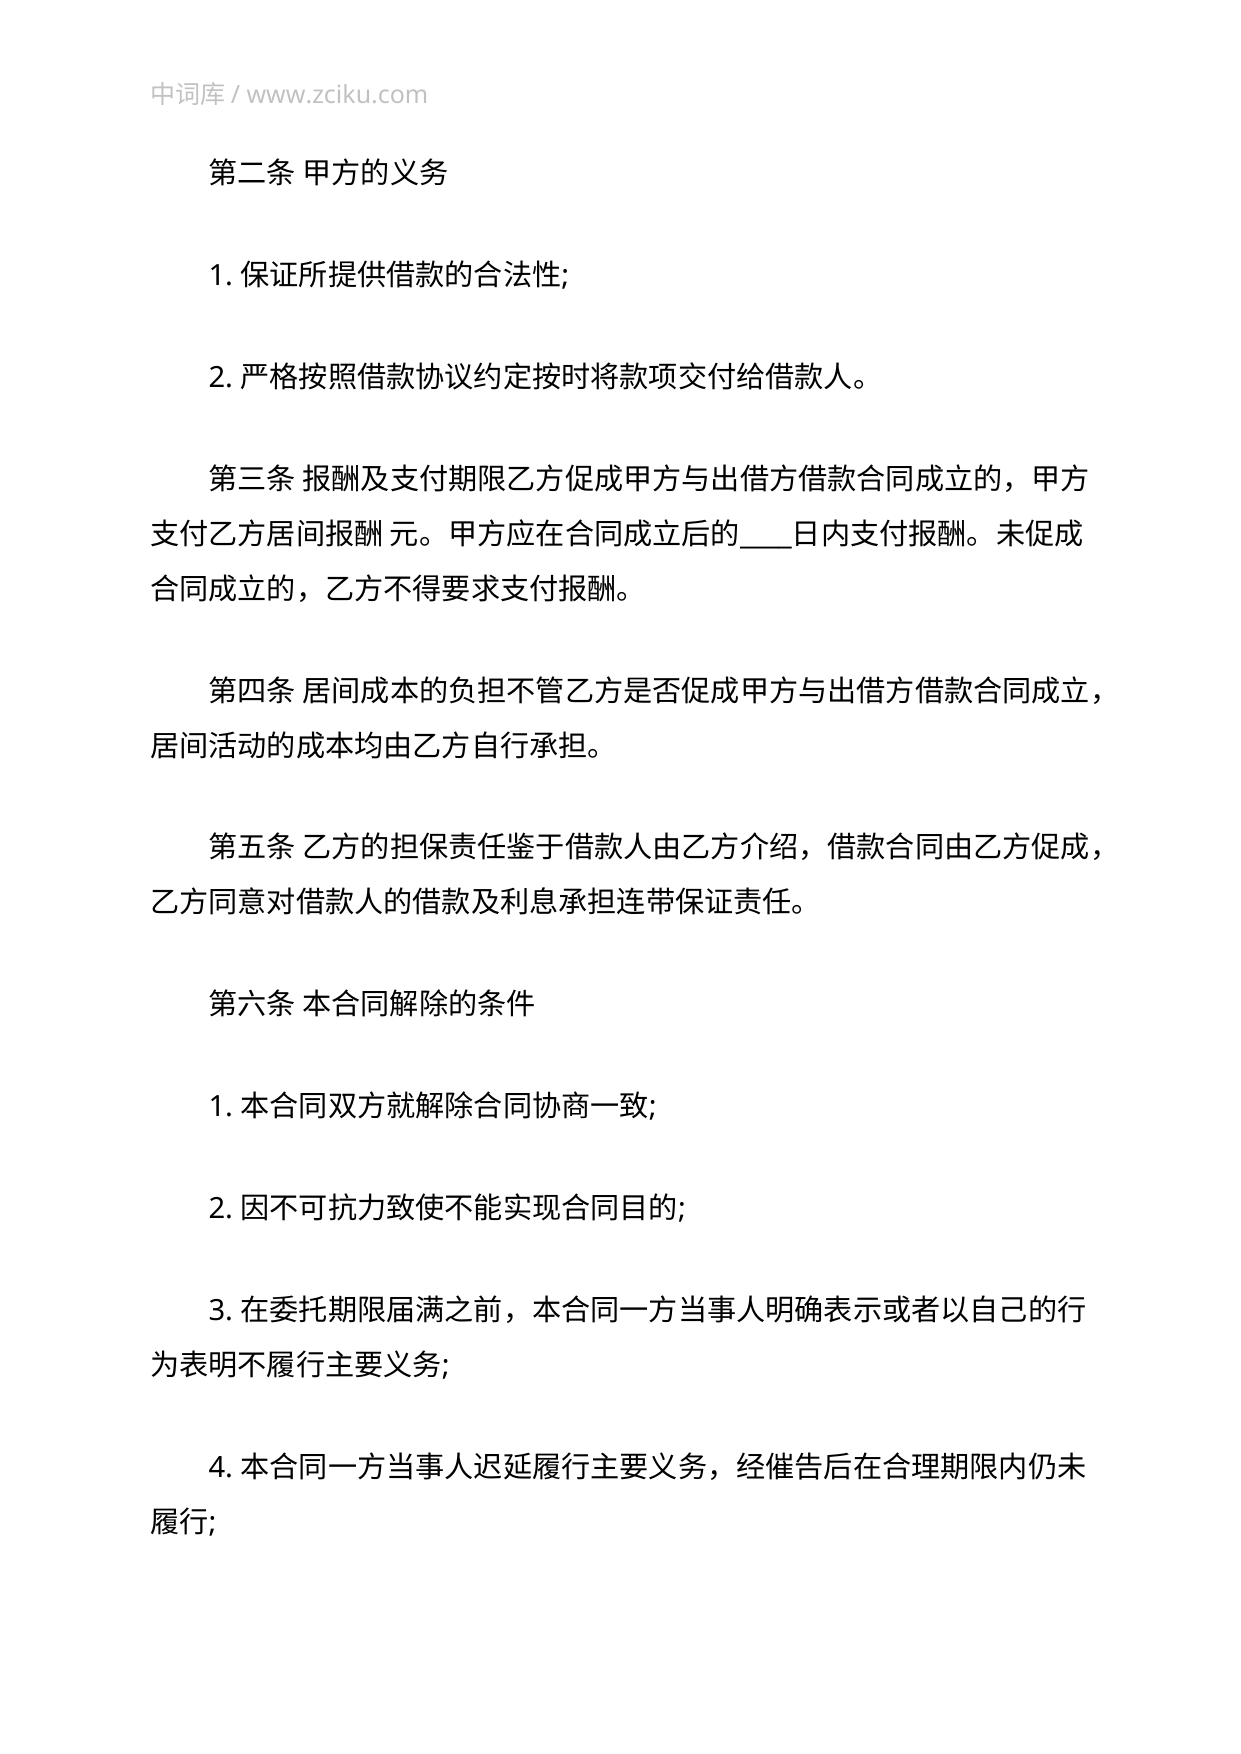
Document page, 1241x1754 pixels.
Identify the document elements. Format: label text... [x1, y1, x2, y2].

text 2. 严格按照借款协议约定按时将款项交付给借款人。 [150, 354, 1090, 396]
text 第三条 报酬及支付期限乙方促成甲方与出借方借款合同成立的，甲方支付乙方居间报酬 元。甲方应在合同成立后的____日内支付报酬。未促成合同成立的，乙方不得要求支付报酬。 [150, 456, 1090, 608]
text 3. 在委托期限届满之前，本合同一方当事人明确表示或者以自己的行为表明不履行主要义务; [150, 1286, 1090, 1384]
text 第四条 居间成本的负担不管乙方是否促成甲方与出借方借款合同成立，居间活动的成本均由乙方自行承担。 [150, 667, 1090, 764]
text 2. 因不可抗力致使不能实现合同目的; [150, 1184, 1090, 1227]
text 4. 本合同一方当事人迟延履行主要义务，经催告后在合理期限内仍未履行; [150, 1443, 1090, 1541]
text 第五条 乙方的担保责任鉴于借款人由乙方介绍，借款合同由乙方促成，乙方同意对借款人的借款及利息承担连带保证责任。 [150, 824, 1090, 921]
text 第二条 甲方的义务 [150, 150, 1090, 192]
text 第六条 本合同解除的条件 [150, 981, 1090, 1023]
text 1. 保证所提供借款的合法性; [150, 252, 1090, 294]
text 1. 本合同双方就解除合同协商一致; [150, 1082, 1090, 1125]
